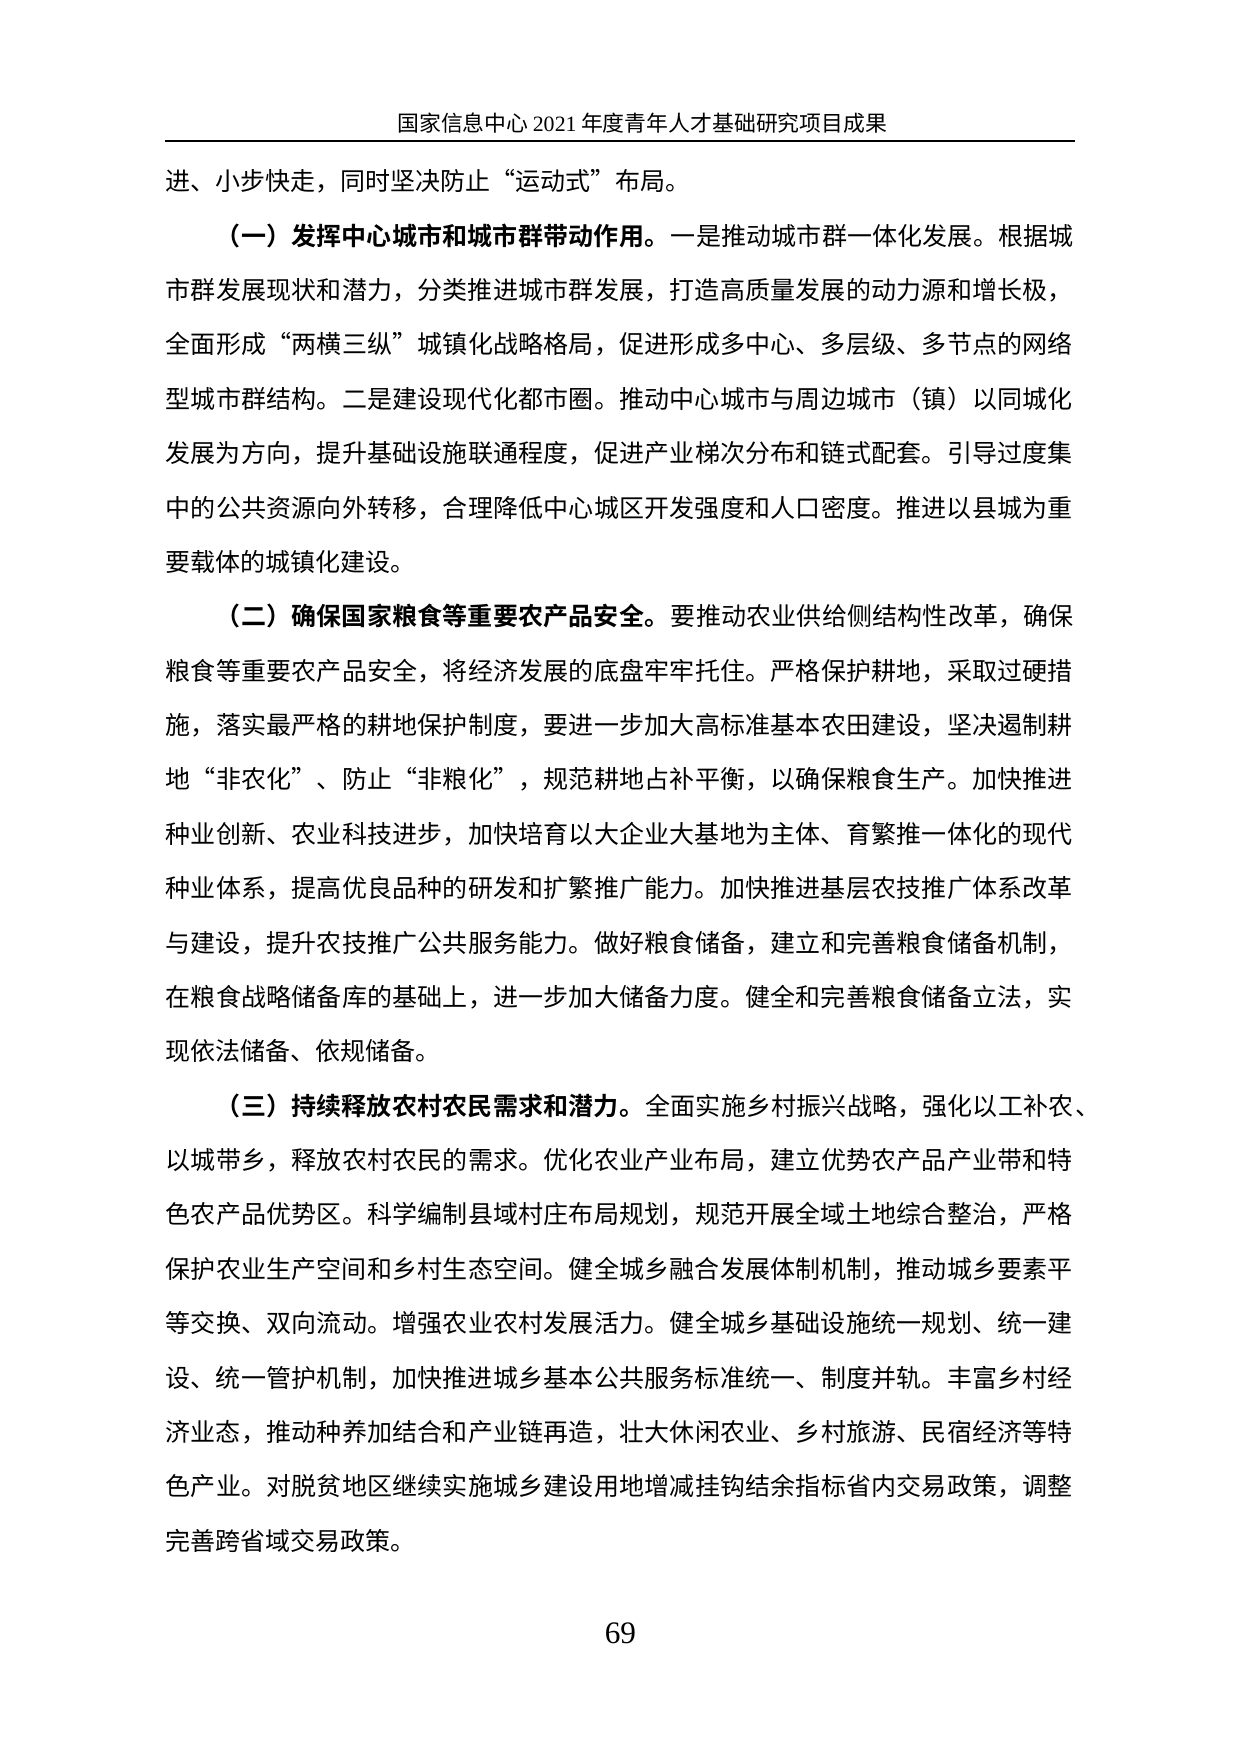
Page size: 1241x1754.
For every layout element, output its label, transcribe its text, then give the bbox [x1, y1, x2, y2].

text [165, 162, 1075, 198]
text （三）持续释放农村农民需求和潜力。全面实施乡村振兴战略，强化以工补农、以城带乡，释放农村农民的需求。优化农业产业布局，建立优势农产品产业带和特色农产品优势区。科学编制县域村庄布局规划，规范开展全域土地综合整治，严格保护农业生产空间和乡村生态空间。健全城乡融合发展体制机制，推动城乡要素平等交换、双向流动。增强农业农村发展活力。健全城乡基础设施统一规划、统一建设、统一管护机制，加快推进城乡基本公共服务标准统一、制度并轨。丰富乡村经济业态，推动种养加结合和产业链再造，壮大休闲农业、乡村旅游、民宿经济等特色产业。对脱贫地区继续实施城乡建设用地增减挂钩结余指标省内交易政策，调整完善跨省域交易政策。 [165, 1086, 1075, 1557]
text （二）确保国家粮食等重要农产品安全。要推动农业供给侧结构性改革，确保粮食等重要农产品安全，将经济发展的底盘牢牢托住。严格保护耕地，采取过硬措施，落实最严格的耕地保护制度，要进一步加大高标准基本农田建设，坚决遏制耕地“非农化”、防止“非粮化”，规范耕地占补平衡，以确保粮食生产。加快推进种业创新、农业科技进步，加快培育以大企业大基地为主体、育繁推一体化的现代种业体系，提高优良品种的研发和扩繁推广能力。加快推进基层农技推广体系改革与建设，提升农技推广公共服务能力。做好粮食储备，建立和完善粮食储备机制，在粮食战略储备库的基础上，进一步加大储备力度。健全和完善粮食储备立法，实现依法储备、依规储备。 [165, 597, 1075, 1068]
text （一）发挥中心城市和城市群带动作用。一是推动城市群一体化发展。根据城市群发展现状和潜力，分类推进城市群发展，打造高质量发展的动力源和增长极，全面形成“两横三纵”城镇化战略格局，促进形成多中心、多层级、多节点的网络型城市群结构。二是建设现代化都市圈。推动中心城市与周边城市（镇）以同城化发展为方向，提升基础设施联通程度，促进产业梯次分布和链式配套。引导过度集中的公共资源向外转移，合理降低中心城区开发强度和人口密度。推进以县城为重要载体的城镇化建设。 [165, 216, 1075, 579]
